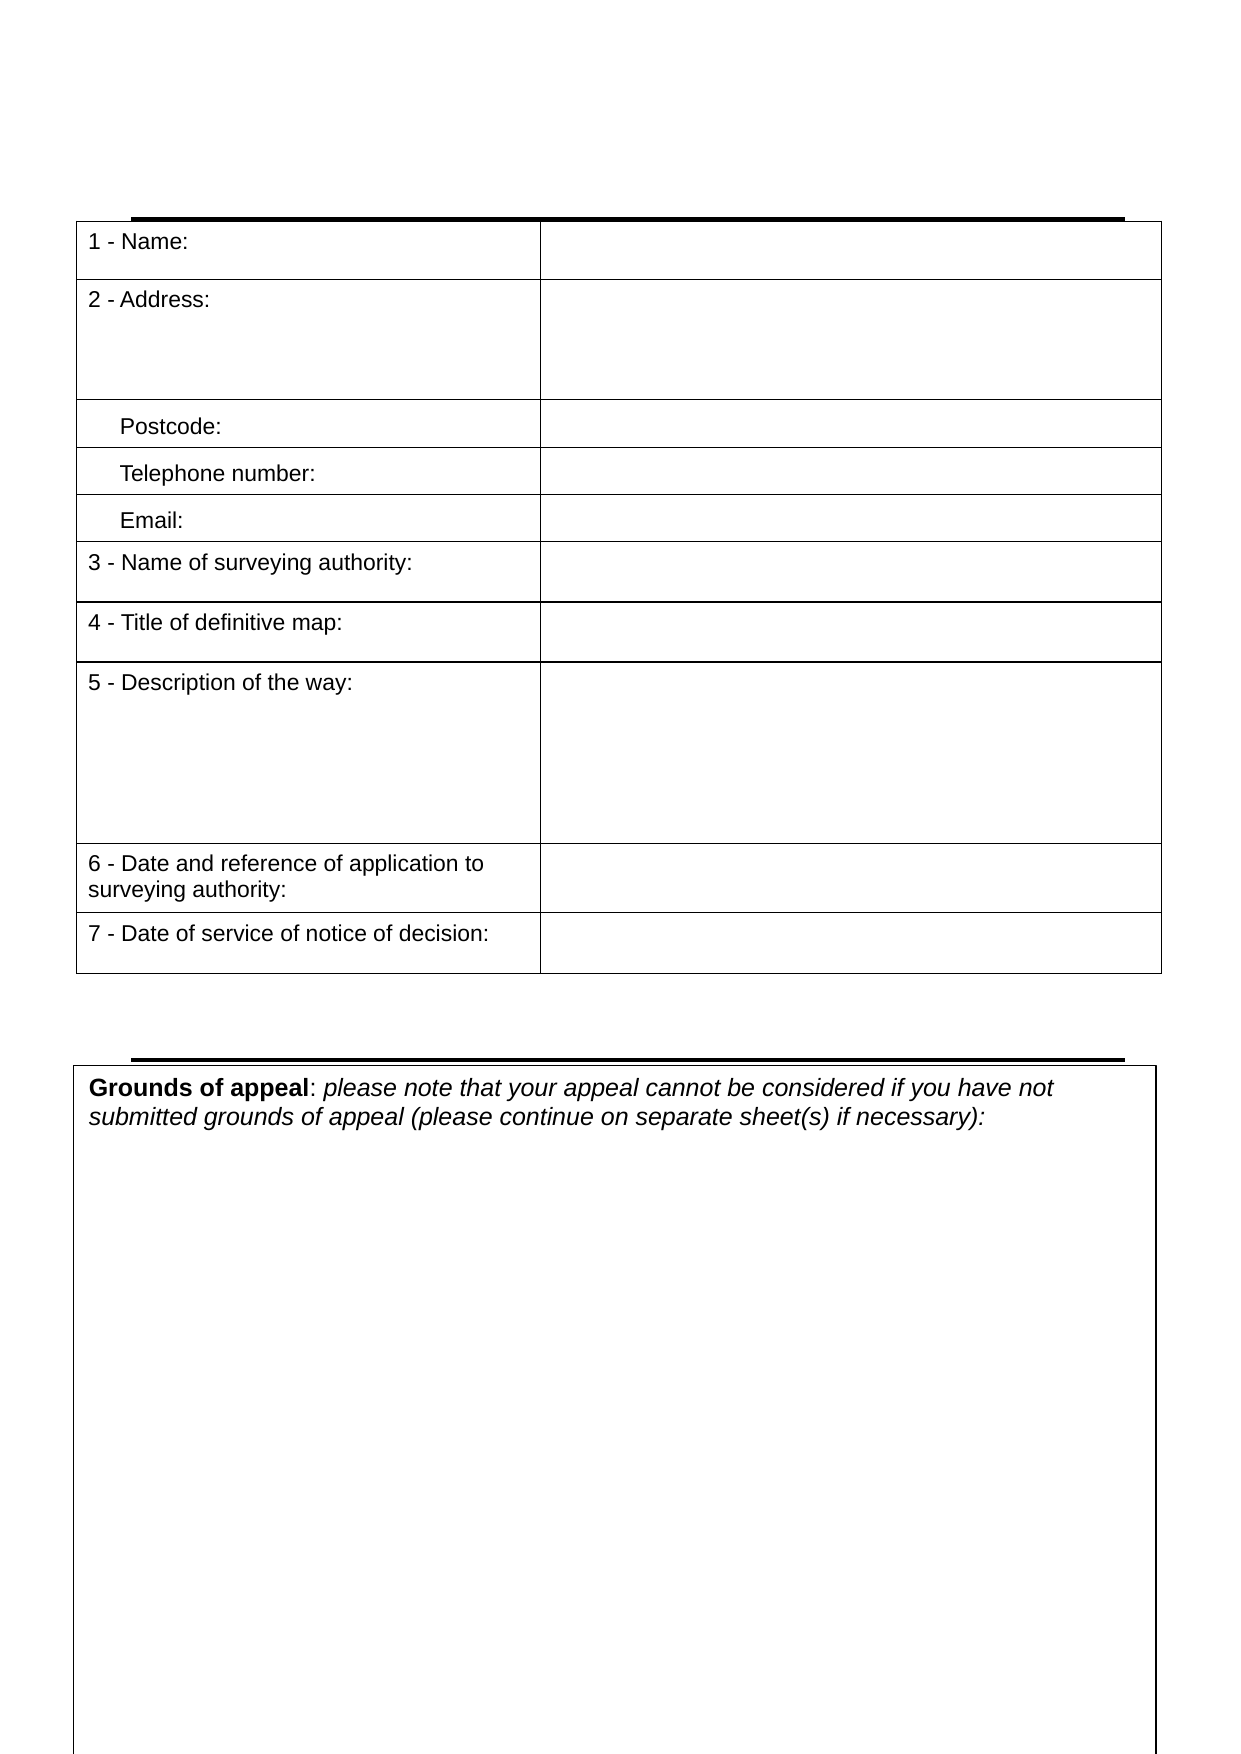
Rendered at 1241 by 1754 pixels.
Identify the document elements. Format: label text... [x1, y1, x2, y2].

table_cell 3 - Name of surveying authority: [77, 542, 540, 601]
table_cell 5 - Description of the way: [77, 663, 540, 842]
table_cell [541, 663, 1161, 842]
table_cell Email: [77, 495, 540, 541]
table_cell [541, 913, 1161, 972]
table_cell 2 - Address: [77, 280, 540, 399]
table_cell [541, 448, 1161, 494]
table_header [541, 222, 1161, 278]
table_cell Telephone number: [77, 448, 540, 494]
table_cell 4 - Title of definitive map: [77, 603, 540, 661]
table_cell 7 - Date of service of notice of decision: [77, 913, 540, 972]
table_cell [541, 400, 1161, 447]
table_cell [541, 844, 1161, 912]
table_cell [541, 495, 1161, 541]
table_header 1 - Name: [77, 222, 540, 278]
table_cell 6 - Date and reference of application to surveying authority: [77, 844, 540, 912]
table_cell Postcode: [77, 400, 540, 447]
table_cell [541, 603, 1161, 661]
table_cell [541, 280, 1161, 399]
table_cell [541, 542, 1161, 601]
